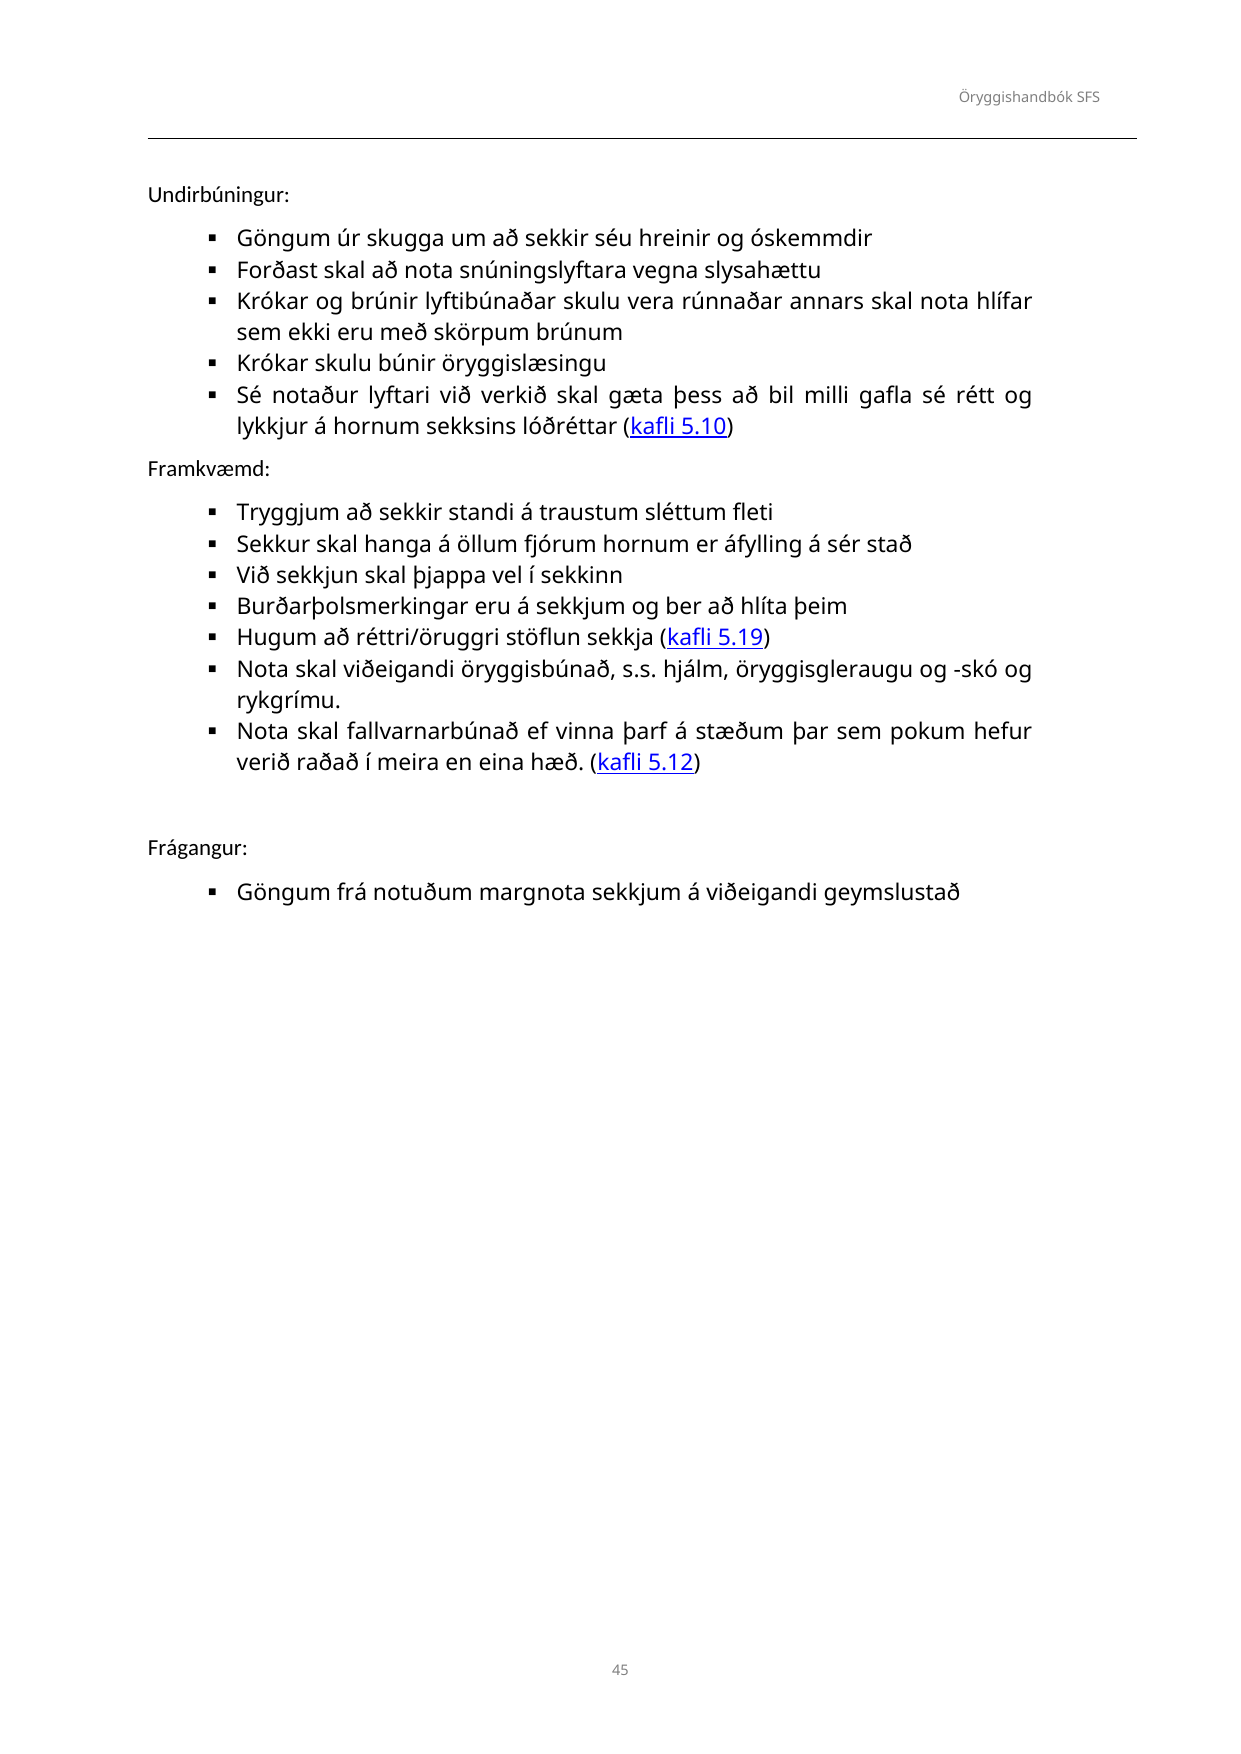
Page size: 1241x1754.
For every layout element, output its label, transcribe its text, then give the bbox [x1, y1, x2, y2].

text Hugum að réttri/öruggri stöflun sekkja (kafli 5.19) [207, 621, 1033, 653]
text Undirbúningur: [148, 180, 1092, 208]
text Nota skal fallvarnarbúnað ef vinna þarf á stæðum þar sem pokum hefur verið raðað í meira en eina hæð. (kafli 5.12) [207, 715, 1033, 778]
text Krókar og brúnir lyftibúnaðar skulu vera rúnnaðar annars skal nota hlífar sem ekki eru með skörpum brúnum [207, 285, 1033, 347]
text Göngum frá notuðum margnota sekkjum á viðeigandi geymslustað [207, 876, 1033, 907]
text Tryggjum að sekkir standi á traustum sléttum fleti [207, 496, 1033, 528]
text Burðarþolsmerkingar eru á sekkjum og ber að hlíta þeim [207, 590, 1033, 621]
text Sé notaður lyftari við verkið skal gæta þess að bil milli gafla sé rétt og lykkjur á hornum sekksins lóðréttar (kafli 5.10) [207, 379, 1033, 441]
text Göngum úr skugga um að sekkir séu hreinir og óskemmdir [207, 222, 1033, 254]
text Krókar skulu búnir öryggislæsingu [207, 347, 1033, 379]
text Við sekkjun skal þjappa vel í sekkinn [207, 559, 1033, 590]
text Nota skal viðeigandi öryggisbúnað, s.s. hjálm, öryggisgleraugu og -skó og rykgrímu. [207, 653, 1033, 715]
text Forðast skal að nota snúningslyftara vegna slysahættu [207, 254, 1033, 285]
text Frágangur: [148, 833, 1092, 861]
text Sekkur skal hanga á öllum fjórum hornum er áfylling á sér stað [207, 528, 1033, 559]
text Framkvæmd: [148, 454, 1092, 482]
